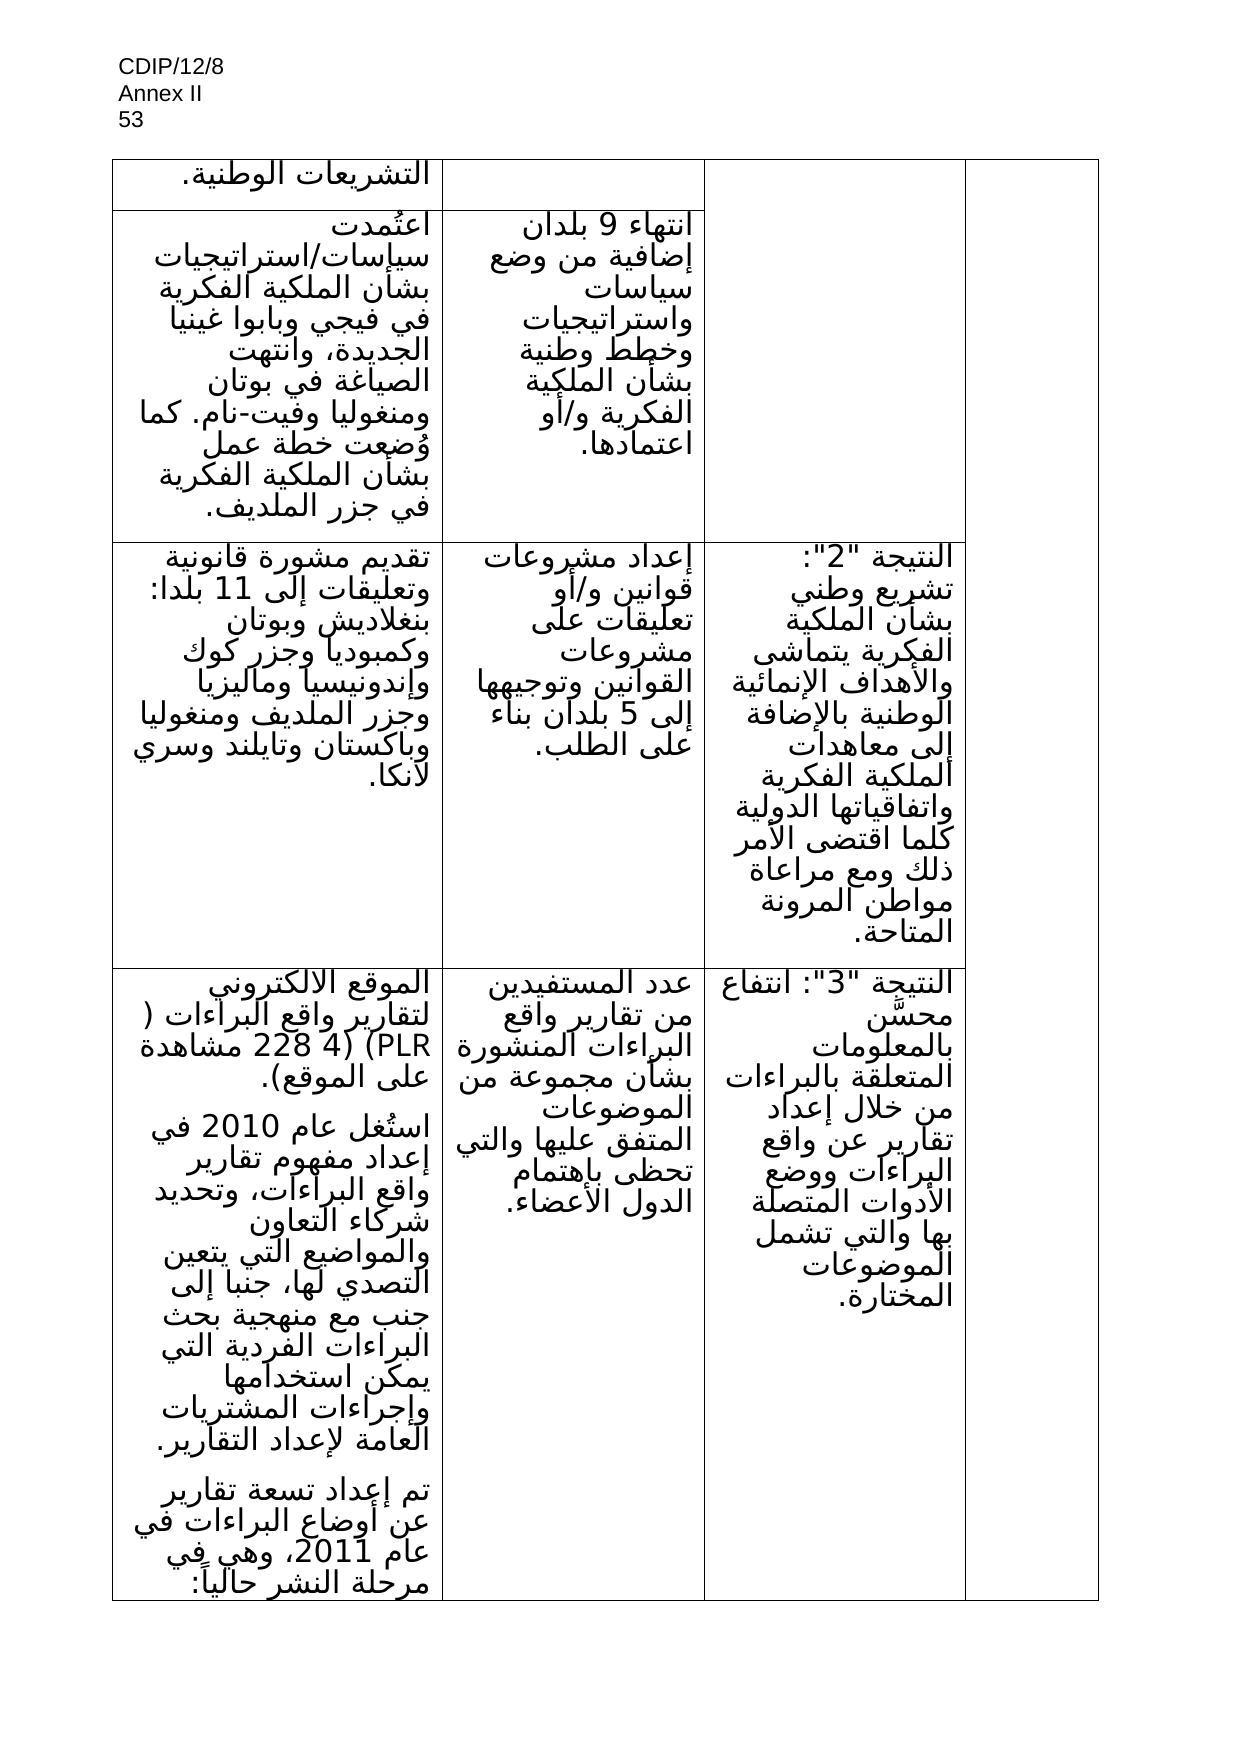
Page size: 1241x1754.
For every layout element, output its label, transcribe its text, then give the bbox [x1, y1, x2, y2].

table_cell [113, 969, 442, 1600]
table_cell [443, 160, 704, 209]
table_cell اعتُمدت سياسات/استراتيجيات بشأن الملكية الفكرية في فيجي وبابوا غينيا الجديدة، وانتهت الصياغة في بوتان ومنغوليا وفيت-نام. كما وُضعت خطة عمل بشأن الملكية الفكرية في جزر الملديف. [113, 211, 442, 542]
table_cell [113, 160, 442, 209]
table_cell انتهاء 9 بلدان إضافية من وضع سياسات واستراتيجيات وخطط وطنية بشأن الملكية الفكرية و/أو اعتمادها. [443, 211, 704, 542]
table_cell تقديم مشورة قانونية وتعليقات إلى 11 بلدا: بنغلاديش وبوتان وكمبوديا وجزر كوك وإندونيسيا وماليزيا وجزر الملديف ومنغوليا وباكستان وتايلند وسري لانكا. [113, 543, 442, 968]
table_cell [705, 969, 965, 1600]
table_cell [443, 969, 704, 1600]
table_cell إعداد مشروعات قوانين و/أو تعليقات على مشروعات القوانين وتوجيهها إلى 5 بلدان بناء على الطلب. [443, 543, 704, 968]
table_cell النتيجة "2": تشريع وطني بشأن الملكية الفكرية يتماشى والأهداف الإنمائية الوطنية بالإضافة إلى معاهدات الملكية الفكرية واتفاقياتها الدولية كلما اقتضى الأمر ذلك ومع مراعاة مواطن المرونة المتاحة. [705, 543, 965, 968]
